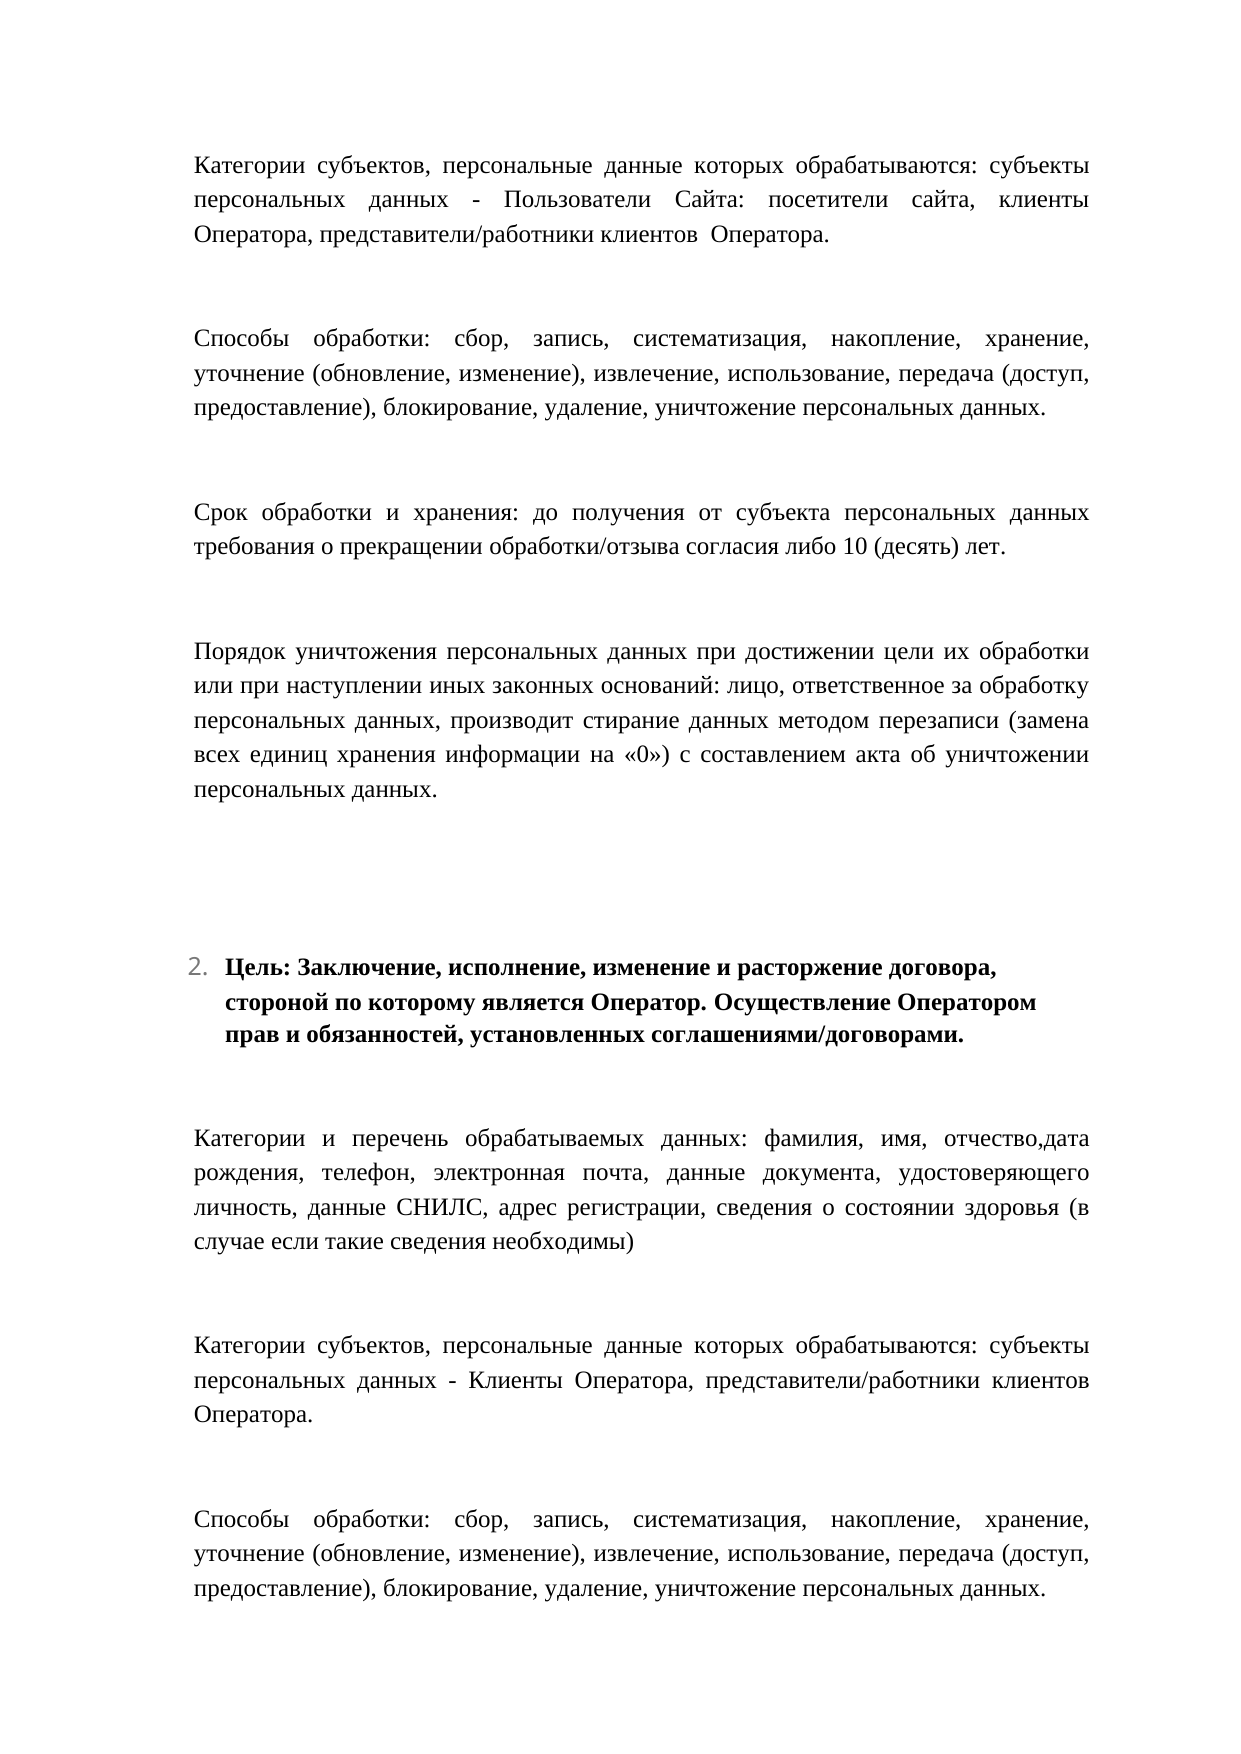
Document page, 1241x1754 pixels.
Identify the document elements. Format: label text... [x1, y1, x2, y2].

text Способы обработки: сбор, запись, систематизация, накопление, хранение, уточнение (обновление, изменение), извлечение, использование, передача (доступ, предоставление), блокирование, удаление, уничтожение персональных данных. [194, 1504, 1090, 1602]
text Категории и перечень обрабатываемых данных: фамилия, имя, отчество,дата рождения, телефон, электронная почта, данные документа, удостоверяющего личность, данные СНИЛС, адрес регистрации, сведения о состоянии здоровья (в случае если такие сведения необходимы) [194, 1123, 1090, 1255]
list Цель: Заключение, исполнение, изменение и расторжение договора, стороной по которому является Оператор. Осуществление Оператором прав и обязанностей, установленных соглашениями/договорами. [187, 948, 1090, 1048]
text Категории субъектов, персональные данные которых обрабатываются: субъекты персональных данных - Клиенты Оператора, представители/работники клиентов Оператора. [194, 1331, 1090, 1428]
text Способы обработки: сбор, запись, систематизация, накопление, хранение, уточнение (обновление, изменение), извлечение, использование, передача (доступ, предоставление), блокирование, удаление, уничтожение персональных данных. [194, 323, 1090, 421]
text Категории субъектов, персональные данные которых обрабатываются: субъекты персональных данных - Пользователи Сайта: посетители сайта, клиенты Оператора, представители/работники клиентов Оператора. [194, 150, 1090, 248]
text Срок обработки и хранения: до получения от субъекта персональных данных требования о прекращении обработки/отзыва согласия либо 10 (десять) лет. [194, 497, 1090, 560]
text Порядок уничтожения персональных данных при достижении цели их обработки или при наступлении иных законных оснований: лицо, ответственное за обработку персональных данных, производит стирание данных методом перезаписи (замена всех единиц хранения информации на «0») с составлением акта об уничтожении персональных данных. [194, 636, 1090, 802]
